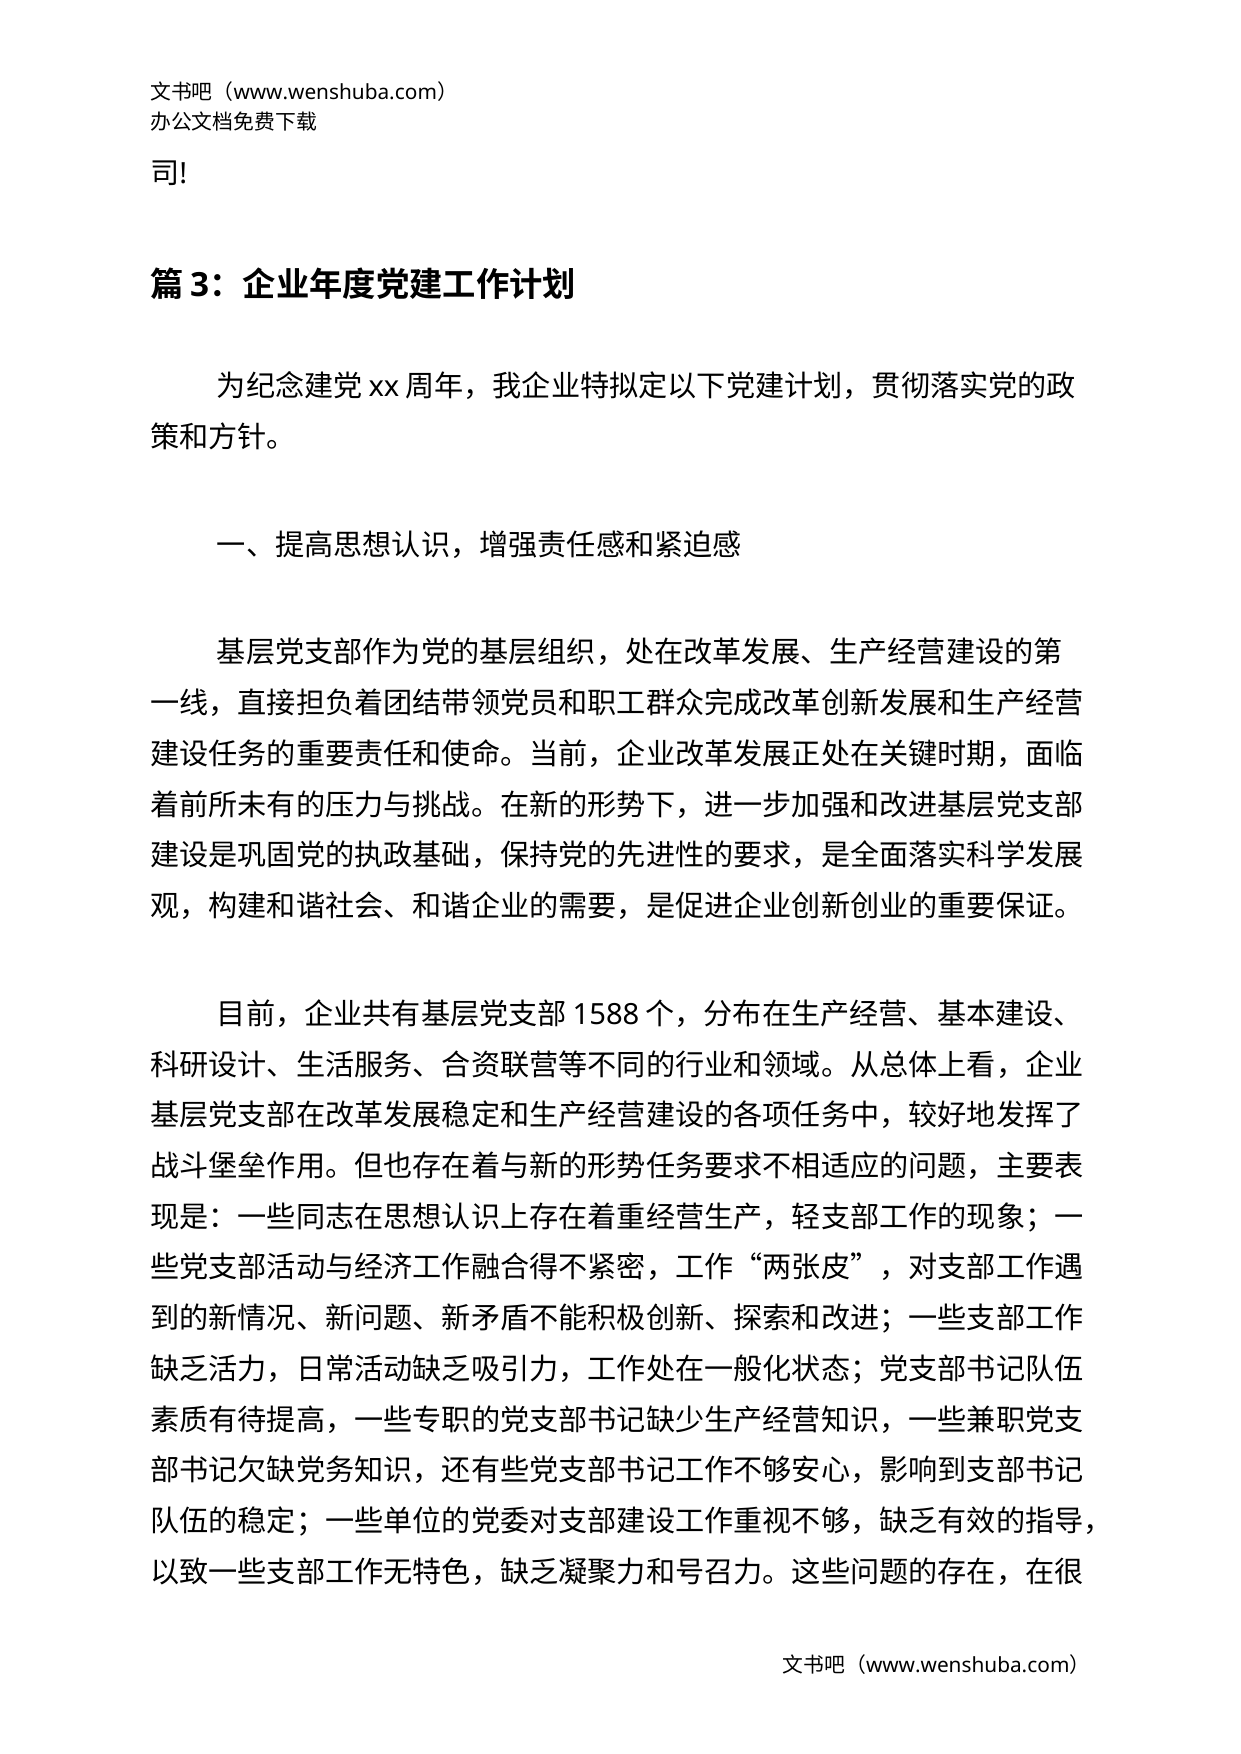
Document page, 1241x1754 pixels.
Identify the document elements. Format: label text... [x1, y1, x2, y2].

text 为纪念建党xx周年，我企业特拟定以下党建计划，贯彻落实党的政策和方针。 [150, 363, 1090, 456]
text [150, 990, 1090, 1591]
text 一、提高思想认识，增强责任感和紧迫感 [150, 521, 1090, 564]
text 基层党支部作为党的基层组织，处在改革发展、生产经营建设的第一线，直接担负着团结带领党员和职工群众完成改革创新发展和生产经营建设任务的重要责任和使命。当前，企业改革发展正处在关键时期，面临着前所未有的压力与挑战。在新的形势下，进一步加强和改进基层党支部建设是巩固党的执政基础，保持党的先进性的要求，是全面落实科学发展观，构建和谐社会、和谐企业的需要，是促进企业创新创业的重要保证。 [150, 629, 1090, 925]
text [150, 150, 1090, 192]
text 篇3：企业年度党建工作计划 [150, 258, 1090, 306]
